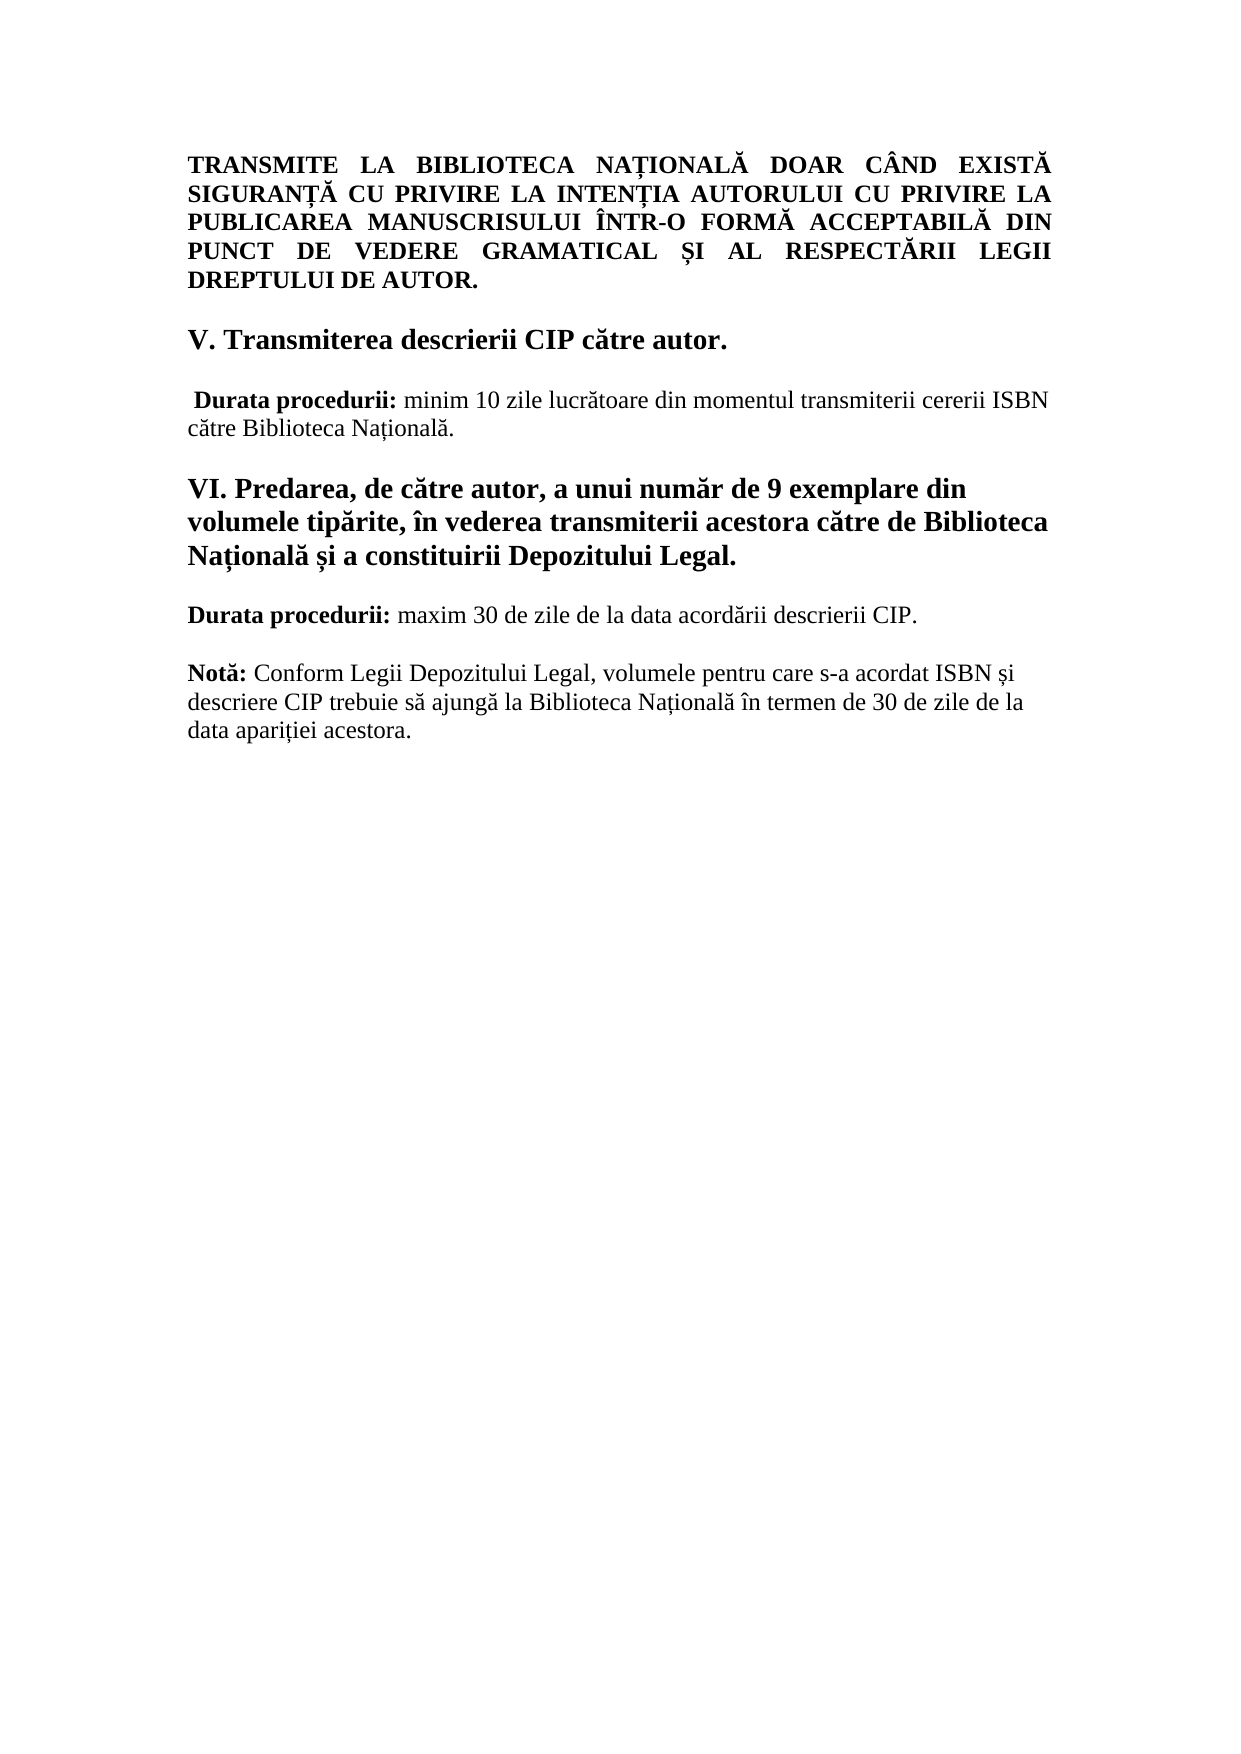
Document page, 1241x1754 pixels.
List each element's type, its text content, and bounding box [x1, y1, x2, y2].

text Durata procedurii: maxim 30 de zile de la data acordării descrierii CIP. [187, 600, 1053, 629]
text V. Transmiterea descrierii CIP către autor. [187, 322, 1053, 356]
text Durata procedurii: minim 10 zile lucrătoare din momentul transmiterii cererii ISBN către Biblioteca Națională. [187, 385, 1053, 442]
text Notă: Conform Legii Depozitului Legal, volumele pentru care s-a acordat ISBN și descriere CIP trebuie să ajungă la Biblioteca Națională în termen de 30 de zile de la data apariției acestora. [187, 658, 1053, 744]
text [187, 150, 1053, 294]
text VI. Predarea, de către autor, a unui număr de 9 exemplare din volumele tipărite, în vederea transmiterii acestora către de Biblioteca Națională și a constituirii Depozitului Legal. [187, 471, 1053, 572]
